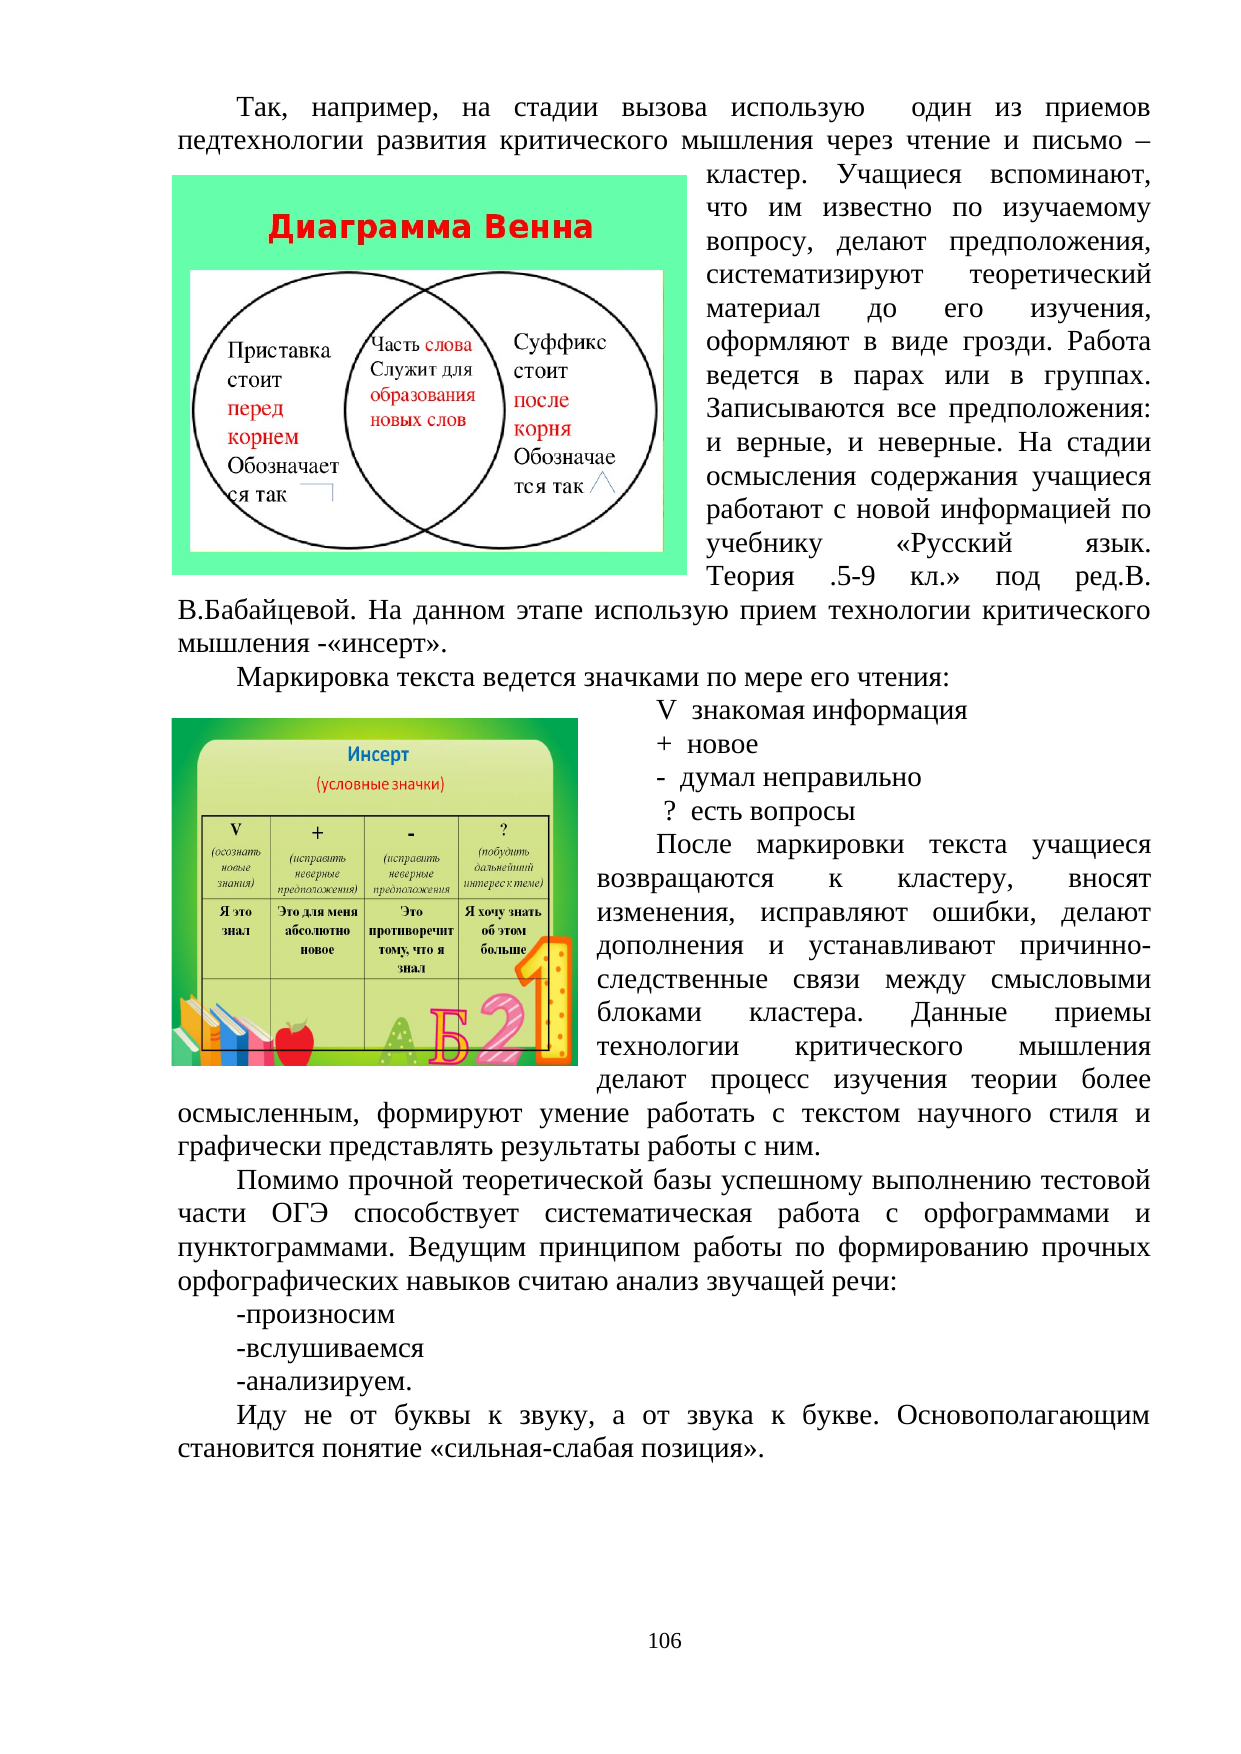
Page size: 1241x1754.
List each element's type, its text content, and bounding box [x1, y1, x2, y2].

text Иду не от буквы к звуку, а от звука к букве. Основополагающим становится понятие «сильная-слабая позиция». [177, 1397, 1152, 1464]
text + новое [578, 726, 1152, 759]
picture [171, 175, 687, 576]
text После маркировки текста учащиеся возвращаются к кластеру, вносят изменения, исправляют ошибки, делают дополнения и устанавливают причинно-следственные связи между смысловыми блоками кластера. Данные приемы технологии критического мышления делают процесс изучения теории более осмысленным, формируют умение работать с текстом научного стиля и графически представлять результаты работы с ним. [177, 827, 1152, 1162]
text -вслушиваемся [177, 1330, 1152, 1363]
text Маркировка текста ведется значками по мере его чтения: [177, 659, 1152, 692]
text ? есть вопросы [578, 793, 1152, 827]
text Помимо прочной теоретической базы успешному выполнению тестовой части ОГЭ способствует систематическая работа с орфограммами и пунктограммами. Ведущим принципом работы по формированию прочных орфографических навыков считаю анализ звучащей речи: [177, 1162, 1152, 1296]
text - думал неправильно [578, 759, 1152, 793]
text -анализируем. [177, 1363, 1152, 1397]
text V знакомая информация [177, 692, 1152, 726]
text -произносим [177, 1296, 1152, 1330]
picture [171, 718, 578, 1065]
